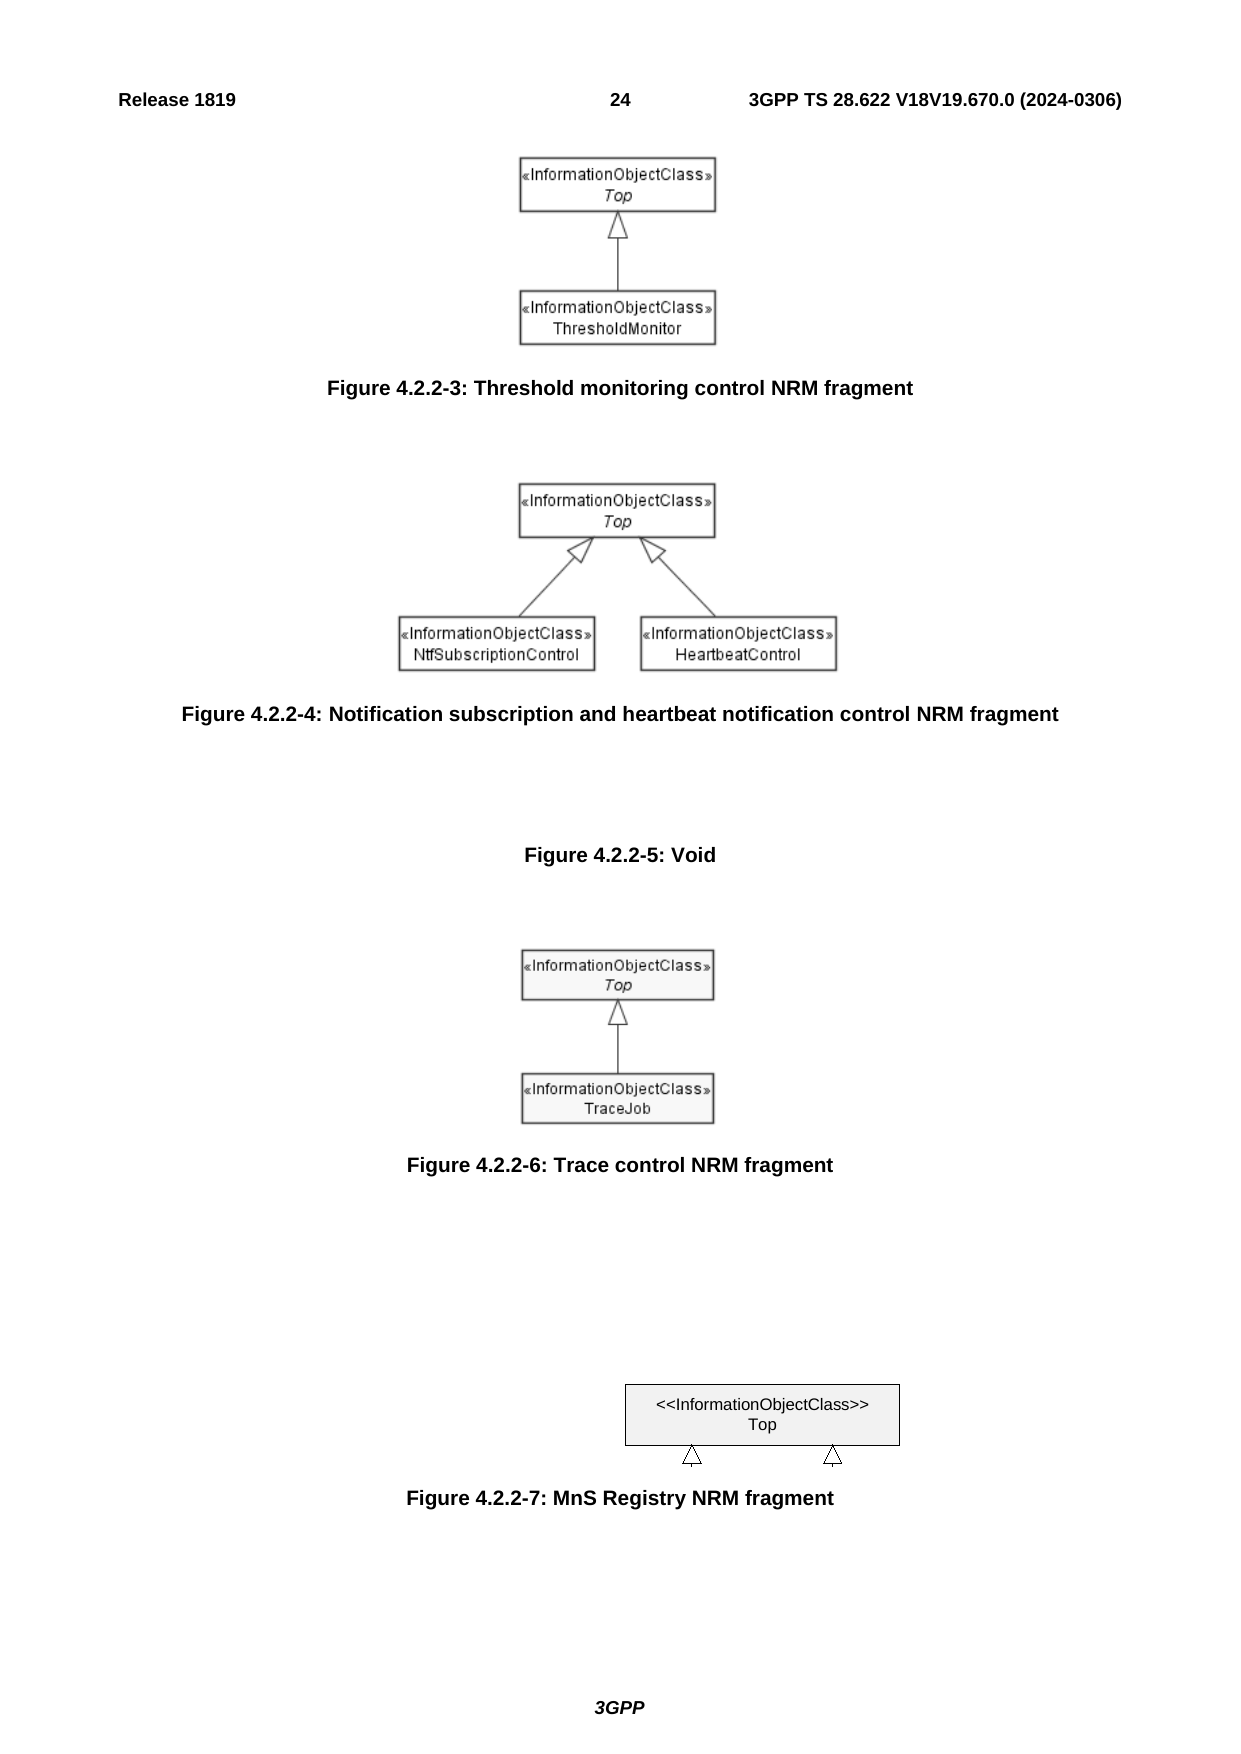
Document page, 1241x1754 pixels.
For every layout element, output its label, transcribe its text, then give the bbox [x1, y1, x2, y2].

picture [514, 940, 726, 1135]
text Figure 4.2.2-3: Threshold monitoring control NRM fragment [118, 376, 1122, 399]
text Figure 4.2.2-5: Void [118, 842, 1122, 866]
text Figure 4.2.2-4: Notification subscription and heartbeat notification control NRM fragment [118, 702, 1122, 726]
text Figure 4.2.2-7: MnS Registry NRM fragment [118, 1486, 1122, 1509]
picture [392, 473, 849, 683]
text Figure 4.2.2-6: Trace control NRM fragment [118, 1153, 1122, 1177]
picture [512, 147, 728, 357]
